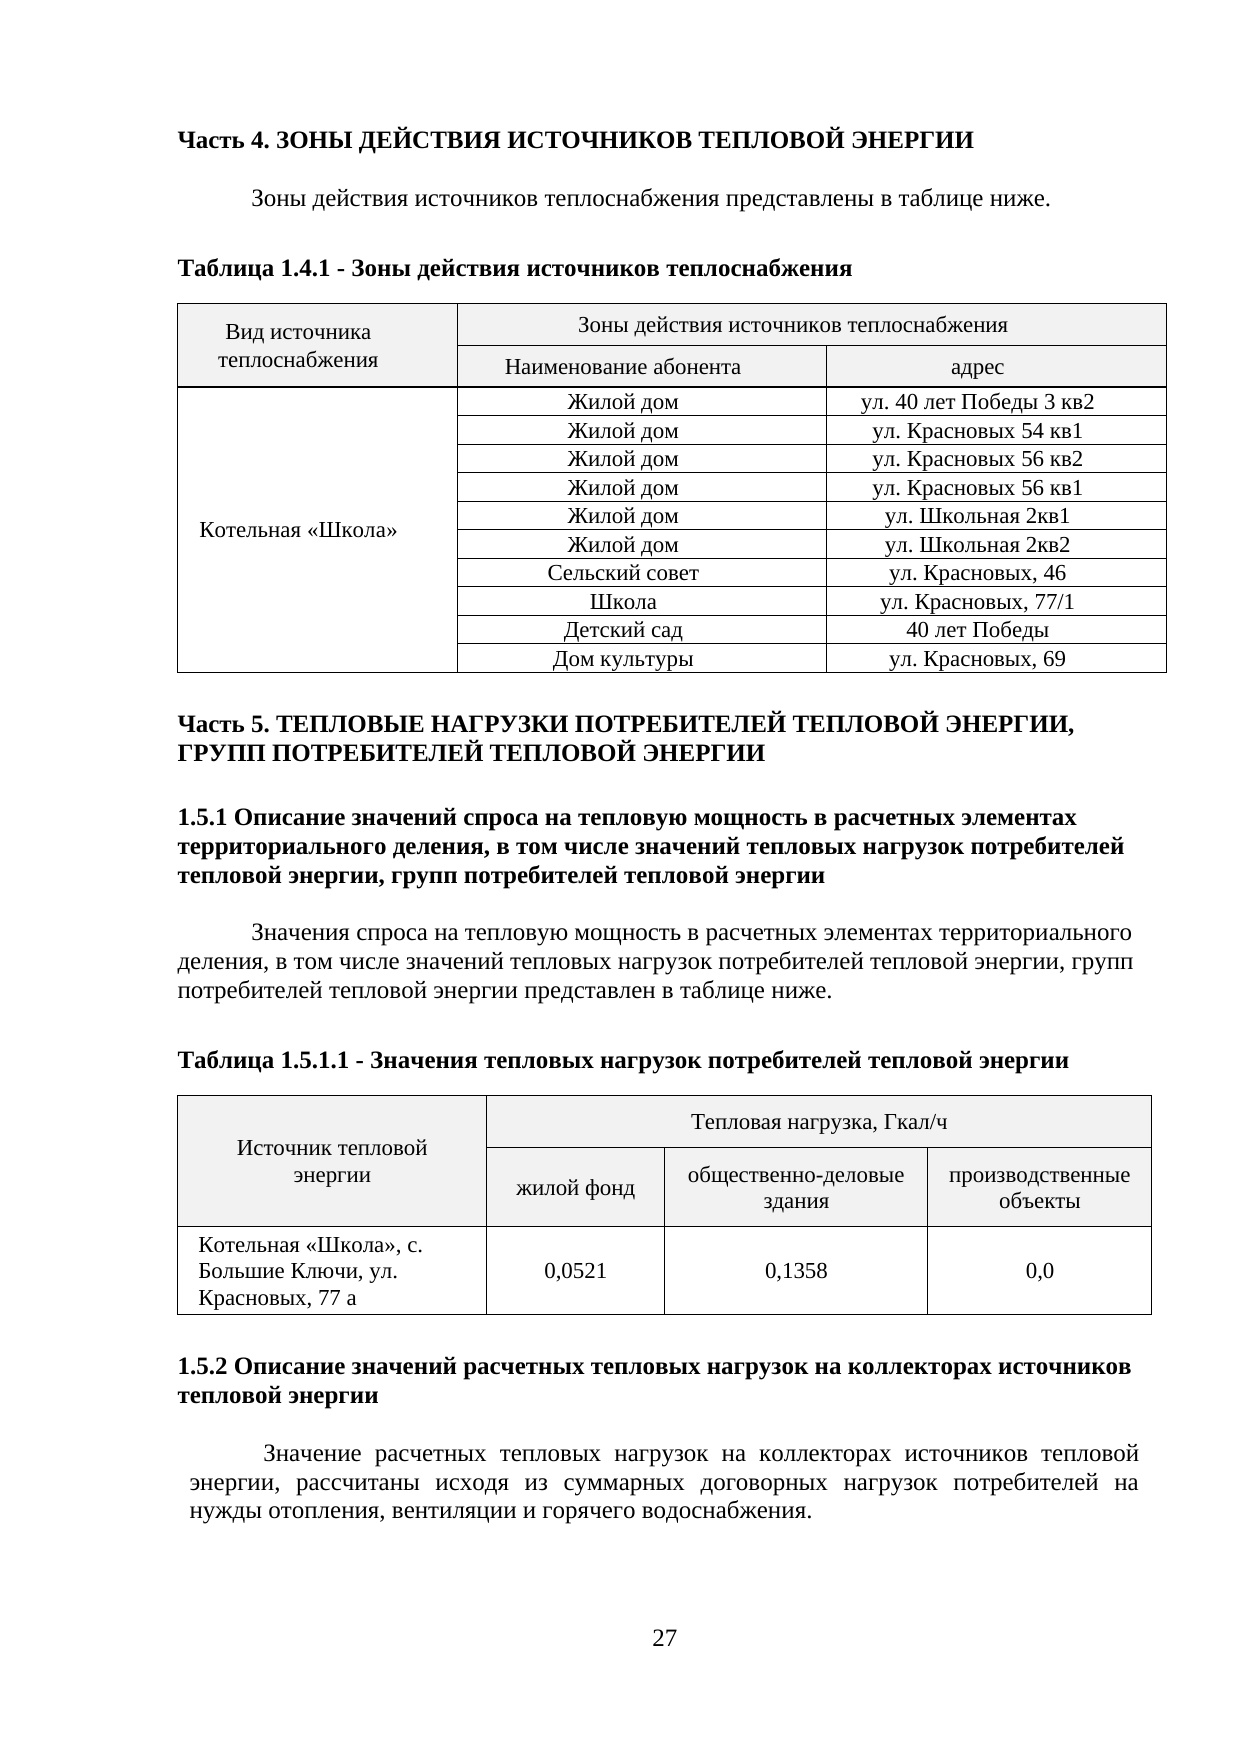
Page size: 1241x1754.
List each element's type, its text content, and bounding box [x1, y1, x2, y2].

table_cell ул. Школьная 2кв1 [827, 502, 1166, 529]
subtitle Часть 5. ТЕПЛОВЫЕ НАГРУЗКИ ПОТРЕБИТЕЛЕЙ ТЕПЛОВОЙ ЭНЕРГИИ, ГРУПП ПОТРЕБИТЕЛЕЙ ТЕПЛОВОЙ ЭНЕРГИИ [177, 709, 1152, 766]
table_cell Школа [458, 587, 826, 615]
table_header Источник тепловой энергии [178, 1096, 486, 1226]
table_cell ул. 40 лет Победы 3 кв2 [827, 388, 1166, 415]
table_cell Котельная «Школа», с. Большие Ключи, ул. Красновых, 77 а [178, 1227, 486, 1314]
table_cell ул. Школьная 2кв2 [827, 530, 1166, 558]
text Значение расчетных тепловых нагрузок на коллекторах источников тепловой энергии, рассчитаны исходя из суммарных договорных нагрузок потребителей на нужды отопления, вентиляции и горячего водоснабжения. [189, 1438, 1140, 1524]
table_header Зоны действия источников теплоснабжения [458, 304, 1166, 345]
table_cell ул. Красновых, 69 [827, 644, 1166, 672]
table_cell Котельная «Школа» [178, 388, 457, 672]
table_cell 0,0 [928, 1227, 1151, 1314]
table_cell Детский сад [458, 616, 826, 643]
table_cell 40 лет Победы [827, 616, 1166, 643]
table_header Вид источника теплоснабжения [178, 304, 457, 386]
table_cell Жилой дом [458, 473, 826, 501]
table_cell ул. Красновых 56 кв2 [827, 445, 1166, 472]
table_cell Жилой дом [458, 530, 826, 558]
text Таблица 1.5.1.1 - Значения тепловых нагрузок потребителей тепловой энергии [177, 1045, 1152, 1074]
table_cell ул. Красновых 56 кв1 [827, 473, 1166, 501]
table_cell Жилой дом [458, 445, 826, 472]
table_cell 0,1358 [665, 1227, 927, 1314]
text Зоны действия источников теплоснабжения представлены в таблице ниже. [177, 183, 1152, 212]
table_cell производственные объекты [928, 1148, 1151, 1226]
table_cell общественно-деловые здания [665, 1148, 927, 1226]
table_cell жилой фонд [487, 1148, 664, 1226]
subtitle Часть 4. ЗОНЫ ДЕЙСТВИЯ ИСТОЧНИКОВ ТЕПЛОВОЙ ЭНЕРГИИ [177, 125, 1152, 154]
table_cell ул. Красновых, 46 [827, 559, 1166, 586]
subtitle 1.5.1 Описание значений спроса на тепловую мощность в расчетных элементах территориального деления, в том числе значений тепловых нагрузок потребителей тепловой энергии, групп потребителей тепловой энергии [177, 802, 1152, 888]
table_cell 0,0521 [487, 1227, 664, 1314]
table_cell Жилой дом [458, 416, 826, 443]
subtitle 1.5.2 Описание значений расчетных тепловых нагрузок на коллекторах источников тепловой энергии [177, 1351, 1152, 1409]
table_cell Жилой дом [458, 388, 826, 415]
table_cell Наименование абонента [458, 346, 826, 386]
table_cell ул. Красновых, 77/1 [827, 587, 1166, 615]
table_cell Дом культуры [458, 644, 826, 672]
text Значения спроса на тепловую мощность в расчетных элементах территориального деления, в том числе значений тепловых нагрузок потребителей тепловой энергии, групп потребителей тепловой энергии представлен в таблице ниже. [177, 917, 1152, 1003]
text Таблица 1.4.1 - Зоны действия источников теплоснабжения [177, 253, 1152, 282]
table_cell ул. Красновых 54 кв1 [827, 416, 1166, 443]
table_header Тепловая нагрузка, Гкал/ч [487, 1096, 1151, 1147]
table_cell Сельский совет [458, 559, 826, 586]
table_cell Жилой дом [458, 502, 826, 529]
table_cell адрес [827, 346, 1166, 386]
